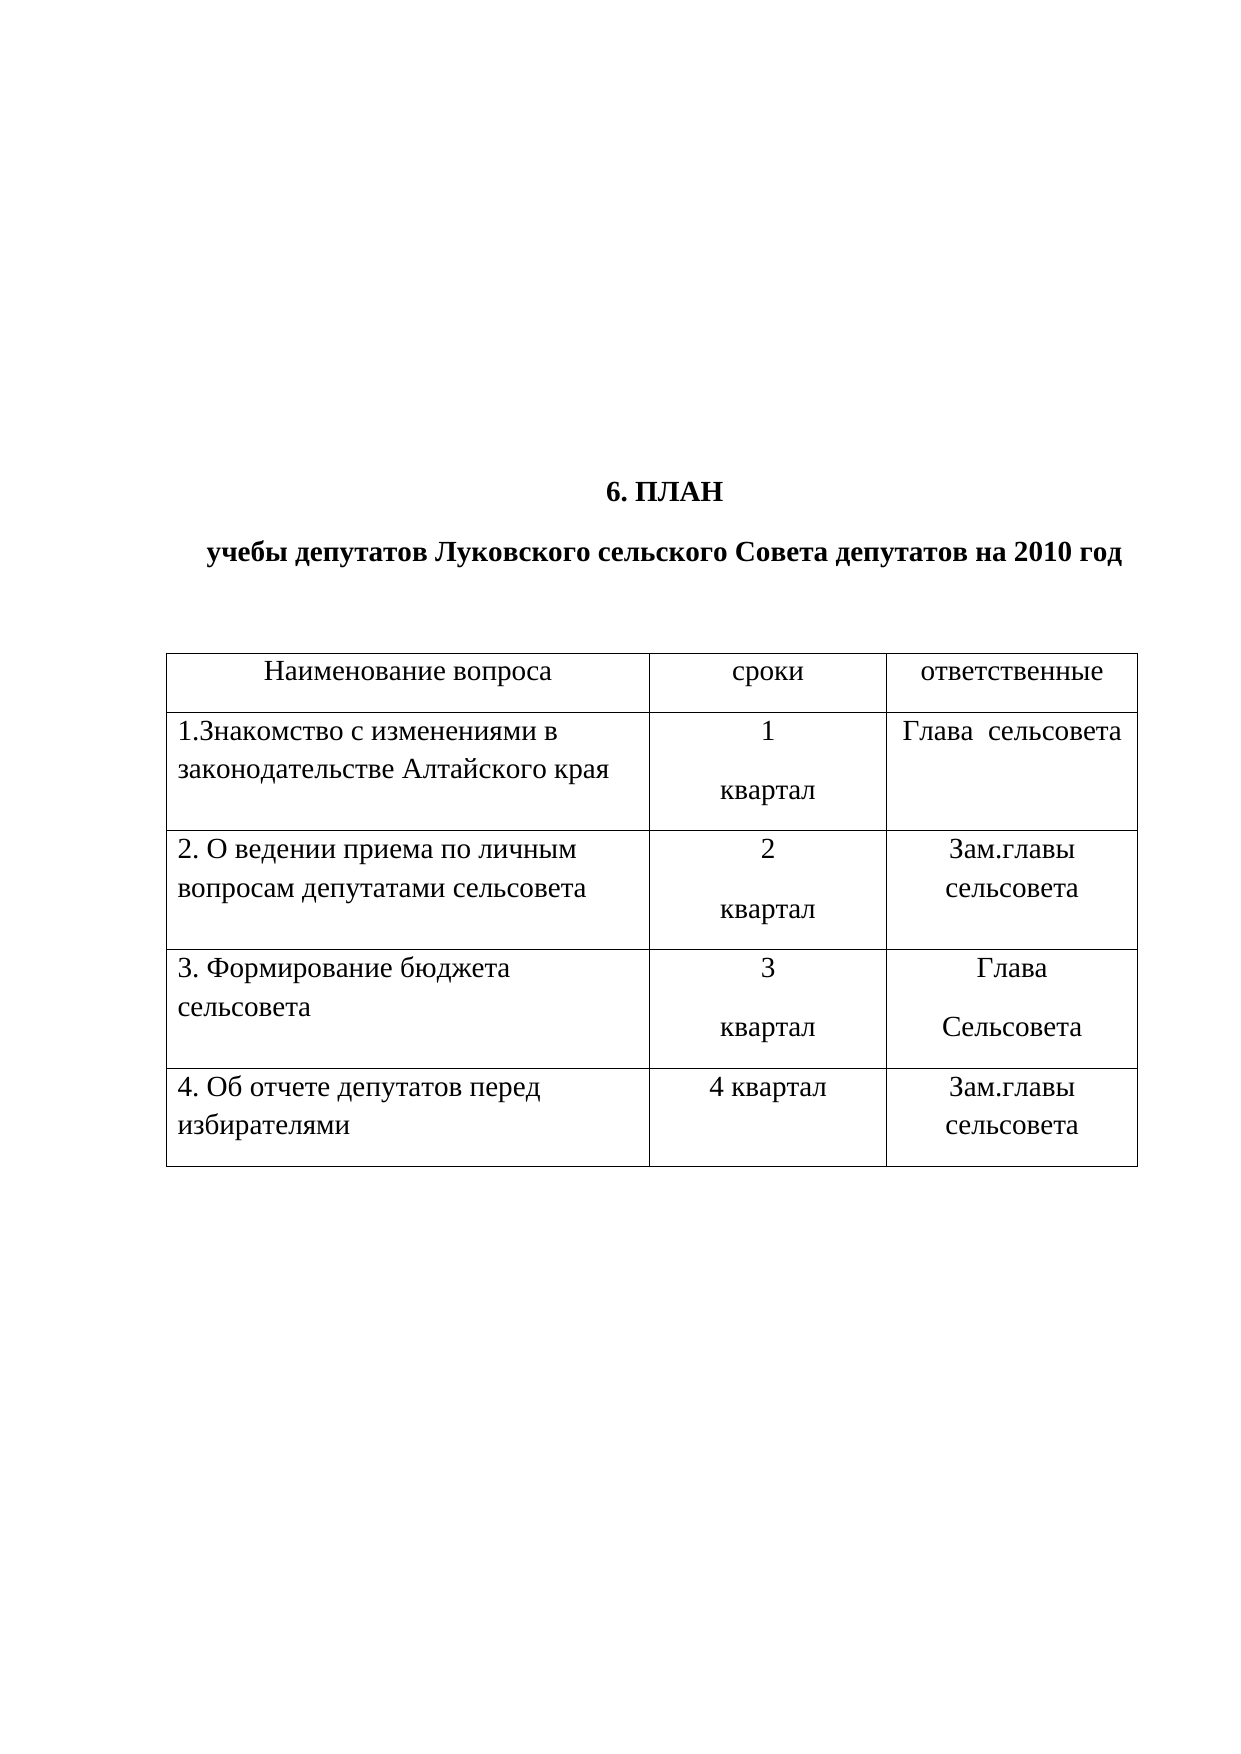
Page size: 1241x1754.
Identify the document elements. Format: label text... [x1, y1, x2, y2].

table_cell 1 квартал [650, 713, 886, 830]
table_cell 2 квартал [650, 831, 886, 949]
table_cell 4 квартал [650, 1069, 886, 1166]
table_cell 4. Об отчете депутатов перед избирателями [167, 1069, 649, 1166]
table_cell 2. О ведении приема по личным вопросам депутатами сельсовета [167, 831, 649, 949]
table_cell Глава сельсовета [887, 713, 1137, 830]
table_cell 3. Формирование бюджета сельсовета [167, 950, 649, 1068]
table_cell 3 квартал [650, 950, 886, 1068]
table_cell Зам.главы сельсовета [887, 831, 1137, 949]
table_cell Зам.главы сельсовета [887, 1069, 1137, 1166]
table_header Наименование вопроса [167, 654, 649, 712]
table_header сроки [650, 654, 886, 712]
table_cell 1.Знакомство с изменениями в законодательстве Алтайского края [167, 713, 649, 830]
table_header ответственные [887, 654, 1137, 712]
table_cell Глава Сельсовета [887, 950, 1137, 1068]
text учебы депутатов Луковского сельского Совета депутатов на 2010 год [177, 534, 1152, 567]
text 6. ПЛАН [177, 474, 1152, 508]
